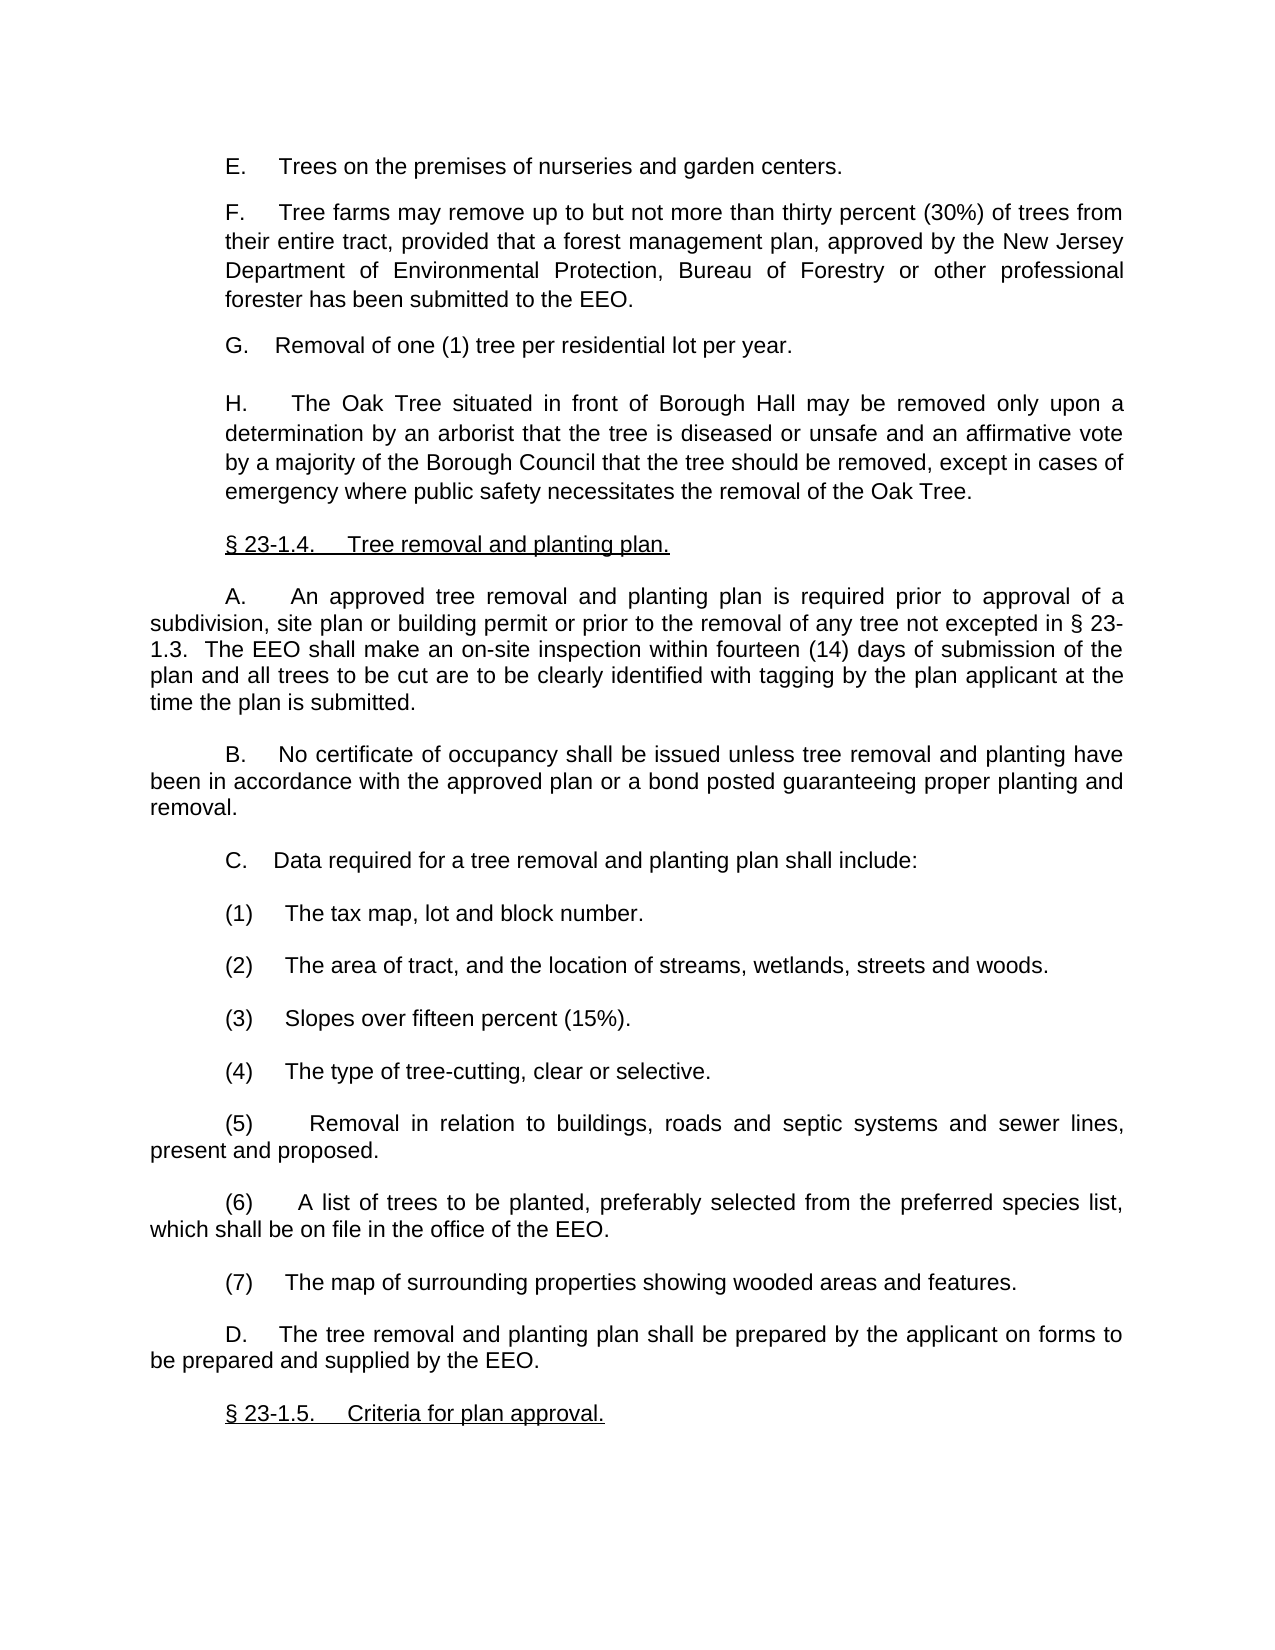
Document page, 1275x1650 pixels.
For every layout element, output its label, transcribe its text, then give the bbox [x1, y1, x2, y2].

text F. Tree farms may remove up to but not more than thirty percent (30%) of trees from their entire tract, provided that a forest management plan, approved by the New Jersey Department of Environmental Protection, Bureau of Forestry or other professional forester has been submitted to the EEO. [225, 196, 1125, 312]
text (7) The map of surrounding properties showing wooded areas and features. [150, 1268, 1125, 1295]
text C. Data required for a tree removal and planting plan shall include: [150, 847, 1125, 873]
text (5) Removal in relation to buildings, roads and septic systems and sewer lines, present and proposed. [150, 1110, 1125, 1163]
text (6) A list of trees to be planted, preferably selected from the preferred species list, which shall be on file in the office of the EEO. [150, 1189, 1125, 1242]
text B. No certificate of occupancy shall be issued unless tree removal and planting have been in accordance with the approved plan or a bond posted guaranteeing proper planting and removal. [150, 741, 1125, 820]
text H. The Oak Tree situated in front of Borough Hall may be removed only upon a determination by an arborist that the tree is diseased or unsafe and an affirmative vote by a majority of the Borough Council that the tree should be removed, except in cases of emergency where public safety necessitates the removal of the Oak Tree. [225, 387, 1125, 504]
text (1) The tax map, lot and block number. [150, 899, 1125, 926]
text (3) Slopes over fifteen percent (15%). [150, 1005, 1125, 1031]
text G. Removal of one (1) tree per residential lot per year. [225, 329, 1125, 358]
text (2) The area of tract, and the location of streams, wetlands, streets and woods. [150, 952, 1125, 978]
text E. Trees on the premises of nurseries and garden centers. [225, 150, 1125, 179]
text A. An approved tree removal and planting plan is required prior to approval of a subdivision, site plan or building permit or prior to the removal of any tree not excepted in § 23-1.3. The EEO shall make an on-site inspection within fourteen (14) days of submission of the plan and all trees to be cut are to be clearly identified with tagging by the plan applicant at the time the plan is submitted. [150, 583, 1125, 715]
text D. The tree removal and planting plan shall be prepared by the applicant on forms to be prepared and supplied by the EEO. [150, 1321, 1125, 1374]
text § 23-1.5. Criteria for plan approval. [150, 1400, 1125, 1427]
text (4) The type of tree-cutting, clear or selective. [150, 1058, 1125, 1084]
text § 23-1.4. Tree removal and planting plan. [150, 531, 1125, 557]
